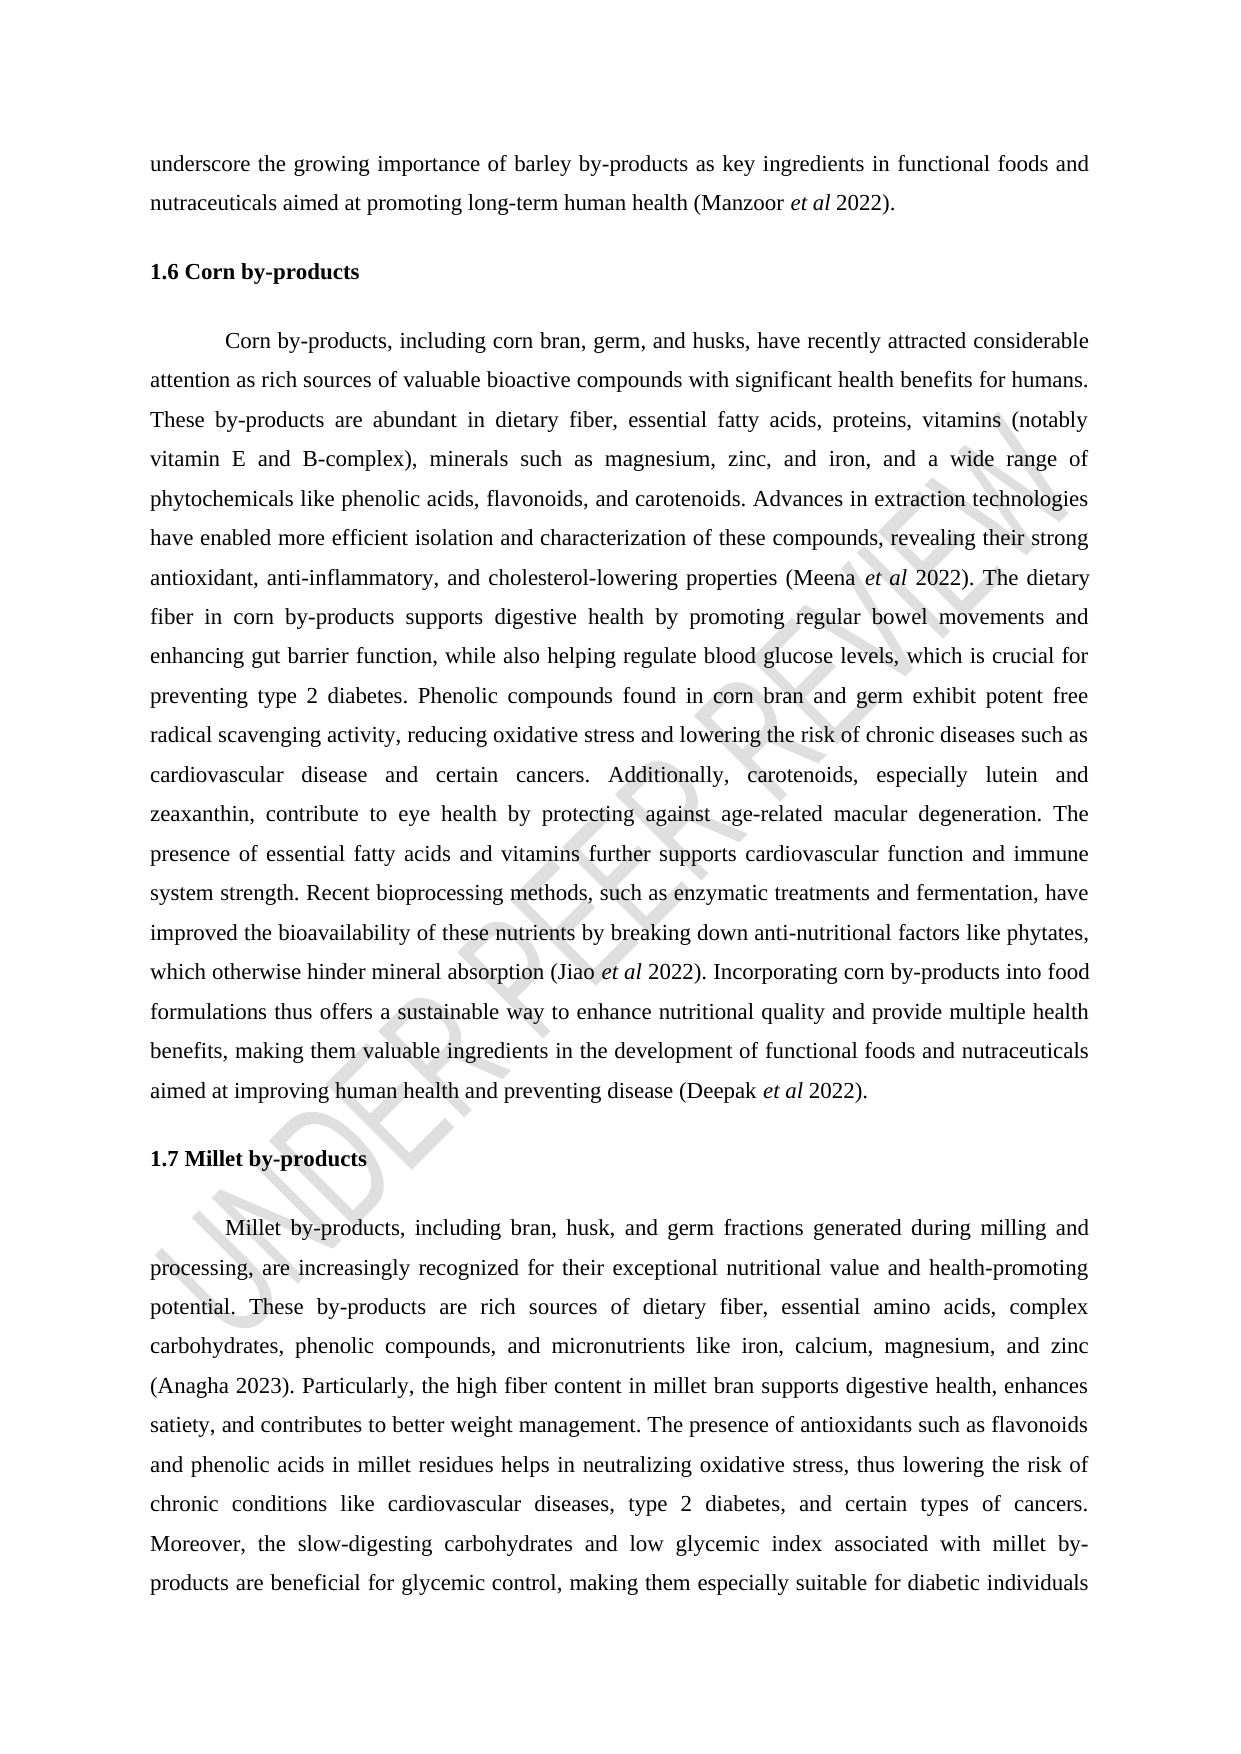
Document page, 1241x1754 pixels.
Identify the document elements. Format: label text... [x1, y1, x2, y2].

text 1.6 Corn by-products [150, 416, 1090, 442]
text Corn by-products, including corn bran, germ, and husks, have recently attracted considerable attention as rich sources of valuable bioactive compounds with significant health benefits for humans. These by-products are abundant in dietary fiber, essential fatty acids, proteins, vitamins (notably vitamin E and B-complex), minerals such as magnesium, zinc, and iron, and a wide range of phytochemicals like phenolic acids, flavonoids, and carotenoids. Advances in extraction technologies have enabled more efficient isolation and characterization of these compounds, revealing their strong antioxidant, anti-inflammatory, and cholesterol-lowering properties (Meena et al 2022). The dietary fiber in corn by-products supports digestive health by promoting regular bowel movements and enhancing gut barrier function, while also helping regulate blood glucose levels, which is crucial for preventing type 2 diabetes. Phenolic compounds found in corn bran and germ exhibit potent free radical scavenging activity, reducing oxidative stress and lowering the risk of chronic diseases such as cardiovascular disease and certain cancers. Additionally, carotenoids, especially lutein and zeaxanthin, contribute to eye health by protecting against age-related macular degeneration. The presence of essential fatty acids and vitamins further supports cardiovascular function and immune system strength. Recent bioprocessing methods, such as enzymatic treatments and fermentation, have improved the bioavailability of these nutrients by breaking down anti-nutritional factors like phytates, which otherwise hinder mineral absorption (Jiao et al 2022). Incorporating corn by-products into food formulations thus offers a sustainable way to enhance nutritional quality and provide multiple health benefits, making them valuable ingredients in the development of functional foods and nutraceuticals aimed at improving human health and preventing disease (Deepak et al 2022). [150, 485, 1090, 1261]
text 1.7 Millet by-products [150, 1303, 1090, 1330]
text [150, 1372, 1090, 1596]
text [150, 150, 1090, 374]
